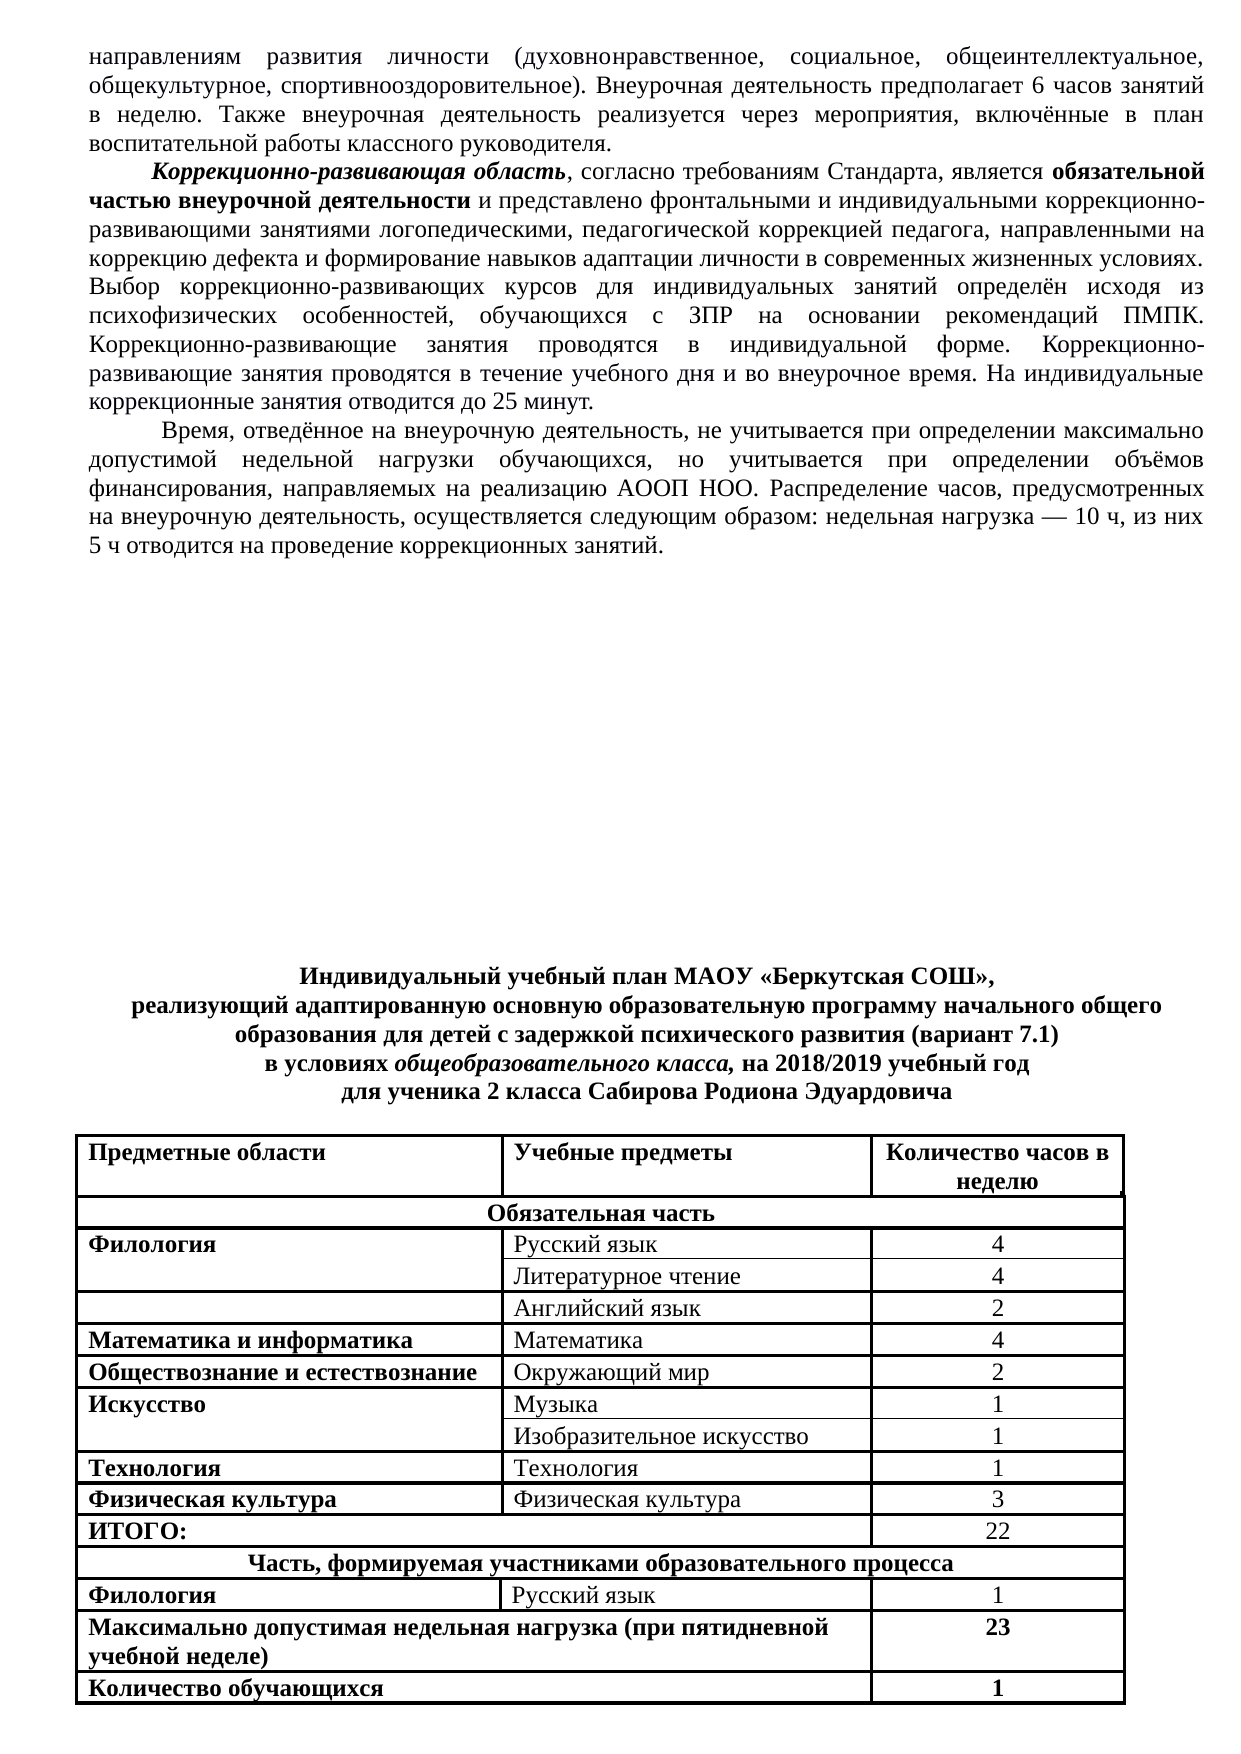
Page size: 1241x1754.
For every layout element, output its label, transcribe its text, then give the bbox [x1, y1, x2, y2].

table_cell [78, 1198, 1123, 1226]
text для ученика 2 класса Сабирова Родиона Эдуардовича [89, 1076, 1205, 1105]
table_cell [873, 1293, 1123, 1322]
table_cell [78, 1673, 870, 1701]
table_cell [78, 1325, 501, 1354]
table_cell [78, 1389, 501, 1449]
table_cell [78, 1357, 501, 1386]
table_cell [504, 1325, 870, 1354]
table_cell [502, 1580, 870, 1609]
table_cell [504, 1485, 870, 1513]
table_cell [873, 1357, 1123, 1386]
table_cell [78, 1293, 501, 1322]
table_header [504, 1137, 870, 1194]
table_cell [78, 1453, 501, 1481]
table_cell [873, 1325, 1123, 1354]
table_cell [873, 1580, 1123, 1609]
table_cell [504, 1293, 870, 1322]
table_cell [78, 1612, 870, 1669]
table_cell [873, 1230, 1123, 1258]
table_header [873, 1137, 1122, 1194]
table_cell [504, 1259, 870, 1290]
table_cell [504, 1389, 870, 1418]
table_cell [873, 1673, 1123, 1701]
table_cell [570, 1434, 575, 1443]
text в условиях общеобразовательного класса, на 2018/2019 учебный год [89, 1048, 1205, 1076]
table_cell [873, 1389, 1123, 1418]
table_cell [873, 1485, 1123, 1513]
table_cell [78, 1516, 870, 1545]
text реализующий адаптированную основную образовательную программу начального общего образования для детей с задержкой психического развития (вариант 7.1) [89, 990, 1205, 1048]
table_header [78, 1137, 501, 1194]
text Время, отведённое на внеурочную деятельность, не учитывается при определении максимально допустимой недельной нагрузки обучающихся, но учитывается при определении объёмов финансирования, направляемых на реализацию АООП НОО. Распределение часов, предусмотренных на внеурочную деятельность, осуществляется следующим образом: недельная нагрузка ― 10 ч, из них 5 ч отводится на проведение коррекционных занятий. [89, 415, 1205, 559]
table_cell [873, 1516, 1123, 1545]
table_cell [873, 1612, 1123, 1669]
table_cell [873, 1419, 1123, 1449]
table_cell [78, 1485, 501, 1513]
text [89, 41, 1205, 156]
text Индивидуальный учебный план МАОУ «Беркутская СОШ», [89, 961, 1205, 990]
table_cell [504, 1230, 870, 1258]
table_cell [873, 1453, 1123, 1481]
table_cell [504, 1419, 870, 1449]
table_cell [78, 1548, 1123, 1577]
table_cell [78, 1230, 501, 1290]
text Коррекционно-развивающая область, согласно требованиям Стандарта, является обязательной частью внеурочной деятельности и представлено фронтальными и индивидуальными коррекционно-развивающими занятиями логопедическими, педагогической коррекцией педагога, направленными на коррекцию дефекта и формирование навыков адаптации личности в современных жизненных условиях. Выбор коррекционно-развивающих курсов для индивидуальных занятий определён исходя из психофизических особенностей, обучающихся с ЗПР на основании рекомендаций ПМПК. Коррекционно-развивающие занятия проводятся в индивидуальной форме. Коррекционно-развивающие занятия проводятся в течение учебного дня и во внеурочное время. На индивидуальные коррекционные занятия отводится до 25 минут. [89, 156, 1205, 415]
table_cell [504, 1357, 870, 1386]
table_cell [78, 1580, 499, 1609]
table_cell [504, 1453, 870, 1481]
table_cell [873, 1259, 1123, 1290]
